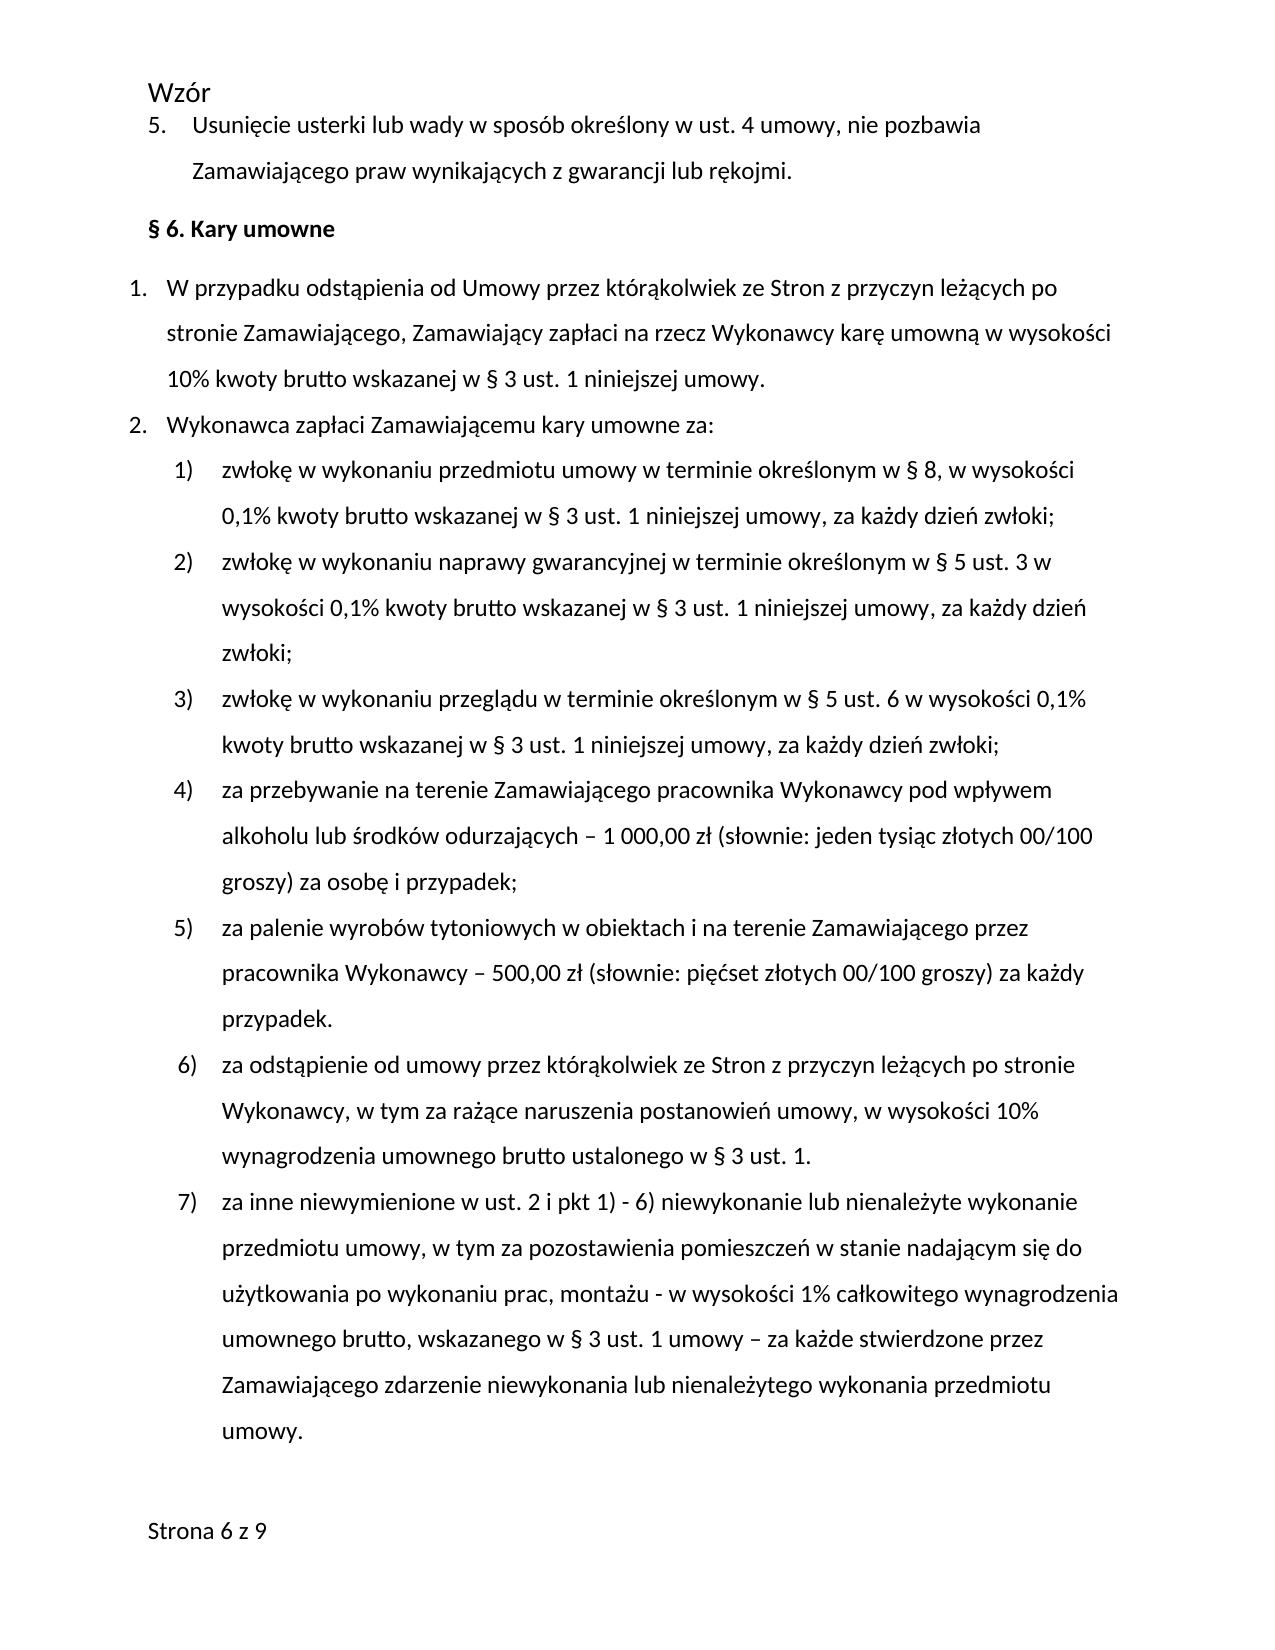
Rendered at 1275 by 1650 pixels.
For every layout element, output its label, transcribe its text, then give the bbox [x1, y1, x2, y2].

list za inne niewymienione w ust. 2 i pkt 1) - 6) niewykonanie lub nienależyte wykonanie przedmiotu umowy, w tym za pozostawienia pomieszczeń w stanie nadającym się do użytkowania po wykonaniu prac, montażu - w wysokości 1% całkowitego wynagrodzenia umownego brutto, wskazanego w § 3 ust. 1 umowy – za każde stwierdzone przez Zamawiającego zdarzenie niewykonania lub nienależytego wykonania przedmiotu umowy. [177, 1186, 1127, 1445]
list za przebywanie na terenie Zamawiającego pracownika Wykonawcy pod wpływem alkoholu lub środków odurzających – 1 000,00 zł (słownie: jeden tysiąc złotych 00/100 groszy) za osobę i przypadek; [173, 775, 1127, 897]
list W przypadku odstąpienia od Umowy przez którąkolwiek ze Stron z przyczyn leżących po stronie Zamawiającego, Zamawiający zapłaci na rzecz Wykonawcy karę umowną w wysokości 10% kwoty brutto wskazanej w § 3 ust. 1 niniejszej umowy. [148, 272, 1127, 394]
list zwłokę w wykonaniu przedmiotu umowy w terminie określonym w § 8, w wysokości 0,1% kwoty brutto wskazanej w § 3 ust. 1 niniejszej umowy, za każdy dzień zwłoki; [173, 454, 1127, 531]
list Usunięcie usterki lub wady w sposób określony w ust. 4 umowy, nie pozbawia Zamawiającego praw wynikających z gwarancji lub rękojmi. [148, 109, 1127, 186]
subtitle § 6. Kary umowne [148, 213, 1127, 244]
list zwłokę w wykonaniu przeglądu w terminie określonym w § 5 ust. 6 w wysokości 0,1% kwoty brutto wskazanej w § 3 ust. 1 niniejszej umowy, za każdy dzień zwłoki; [173, 683, 1127, 759]
list zwłokę w wykonaniu naprawy gwarancyjnej w terminie określonym w § 5 ust. 3 w wysokości 0,1% kwoty brutto wskazanej w § 3 ust. 1 niniejszej umowy, za każdy dzień zwłoki; [173, 546, 1127, 668]
list za odstąpienie od umowy przez którąkolwiek ze Stron z przyczyn leżących po stronie Wykonawcy, w tym za rażące naruszenia postanowień umowy, w wysokości 10% wynagrodzenia umownego brutto ustalonego w § 3 ust. 1. [177, 1049, 1127, 1171]
list Wykonawca zapłaci Zamawiającemu kary umowne za: [148, 409, 1127, 439]
list za palenie wyrobów tytoniowych w obiektach i na terenie Zamawiającego przez pracownika Wykonawcy – 500,00 zł (słownie: pięćset złotych 00/100 groszy) za każdy przypadek. [173, 912, 1127, 1034]
